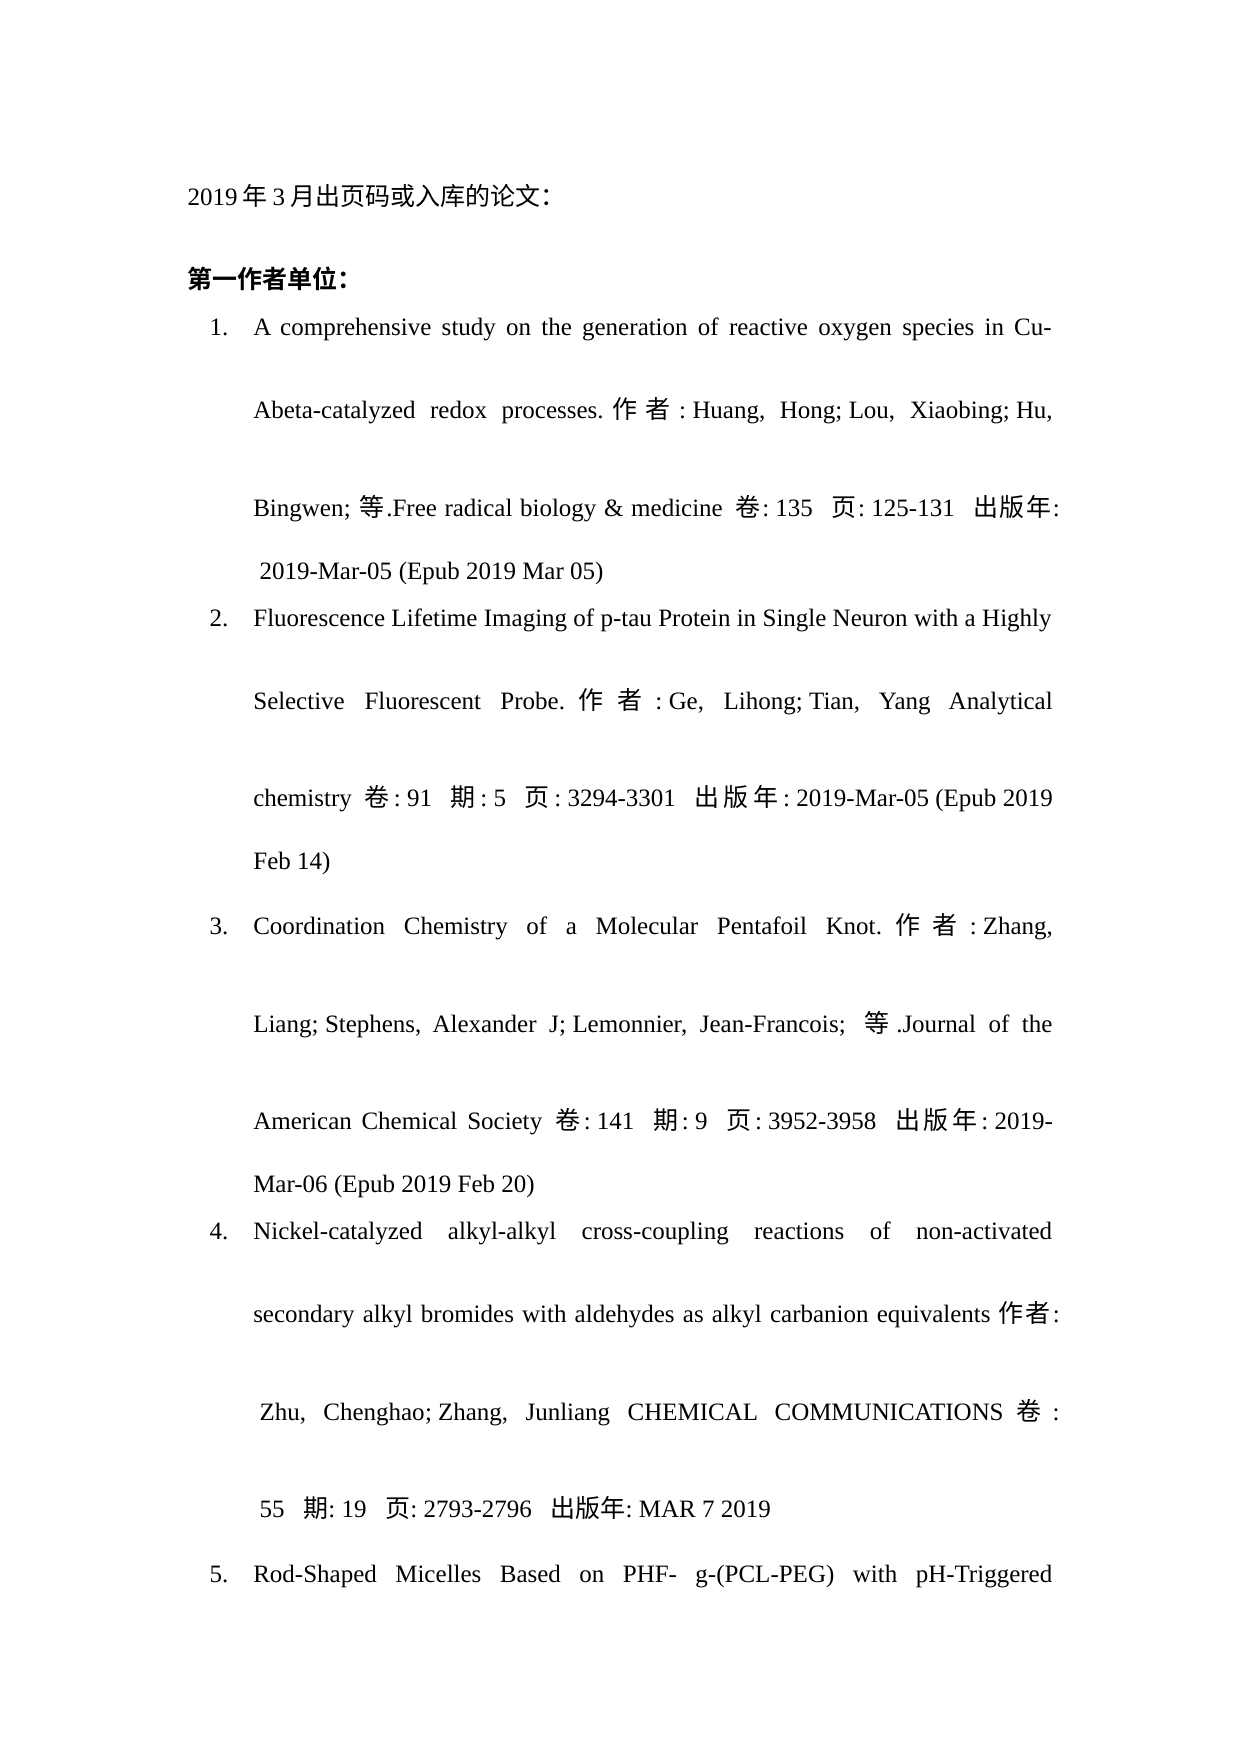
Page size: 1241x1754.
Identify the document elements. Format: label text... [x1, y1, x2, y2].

list Nickel-catalyzed alkyl-alkyl cross-coupling reactions of non-activated secondary alkyl bromides with aldehydes as alkyl carbanion equivalents作者: Zhu, Chenghao; Zhang, Junliang CHEMICAL COMMUNICATIONS 卷: 55 期: 19 页: 2793-2796 出版年: MAR 7 2019 [209, 1214, 1053, 1539]
list A comprehensive study on the generation of reactive oxygen species in Cu-Abeta-catalyzed redox processes.作者: Huang, Hong; Lou, Xiaobing; Hu, Bingwen; 等.Free radical biology & medicine 卷: 135 页: 125-131 出版年: 2019-Mar-05 (Epub 2019 Mar 05) [209, 310, 1053, 586]
list Fluorescence Lifetime Imaging of p-tau Protein in Single Neuron with a Highly Selective Fluorescent Probe.作者: Ge, Lihong; Tian, Yang Analytical chemistry 卷: 91 期: 5 页: 3294-3301 出版年: 2019-Mar-05 (Epub 2019 Feb 14) [209, 601, 1053, 877]
text 第一作者单位： [187, 245, 1053, 310]
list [209, 1558, 1053, 1590]
text 2019年3月出页码或入库的论文： [187, 162, 1053, 227]
list Coordination Chemistry of a Molecular Pentafoil Knot.作者: Zhang, Liang; Stephens, Alexander J; Lemonnier, Jean-Francois; 等.Journal of the American Chemical Society 卷: 141 期: 9 页: 3952-3958 出版年: 2019-Mar-06 (Epub 2019 Feb 20) [209, 891, 1053, 1200]
